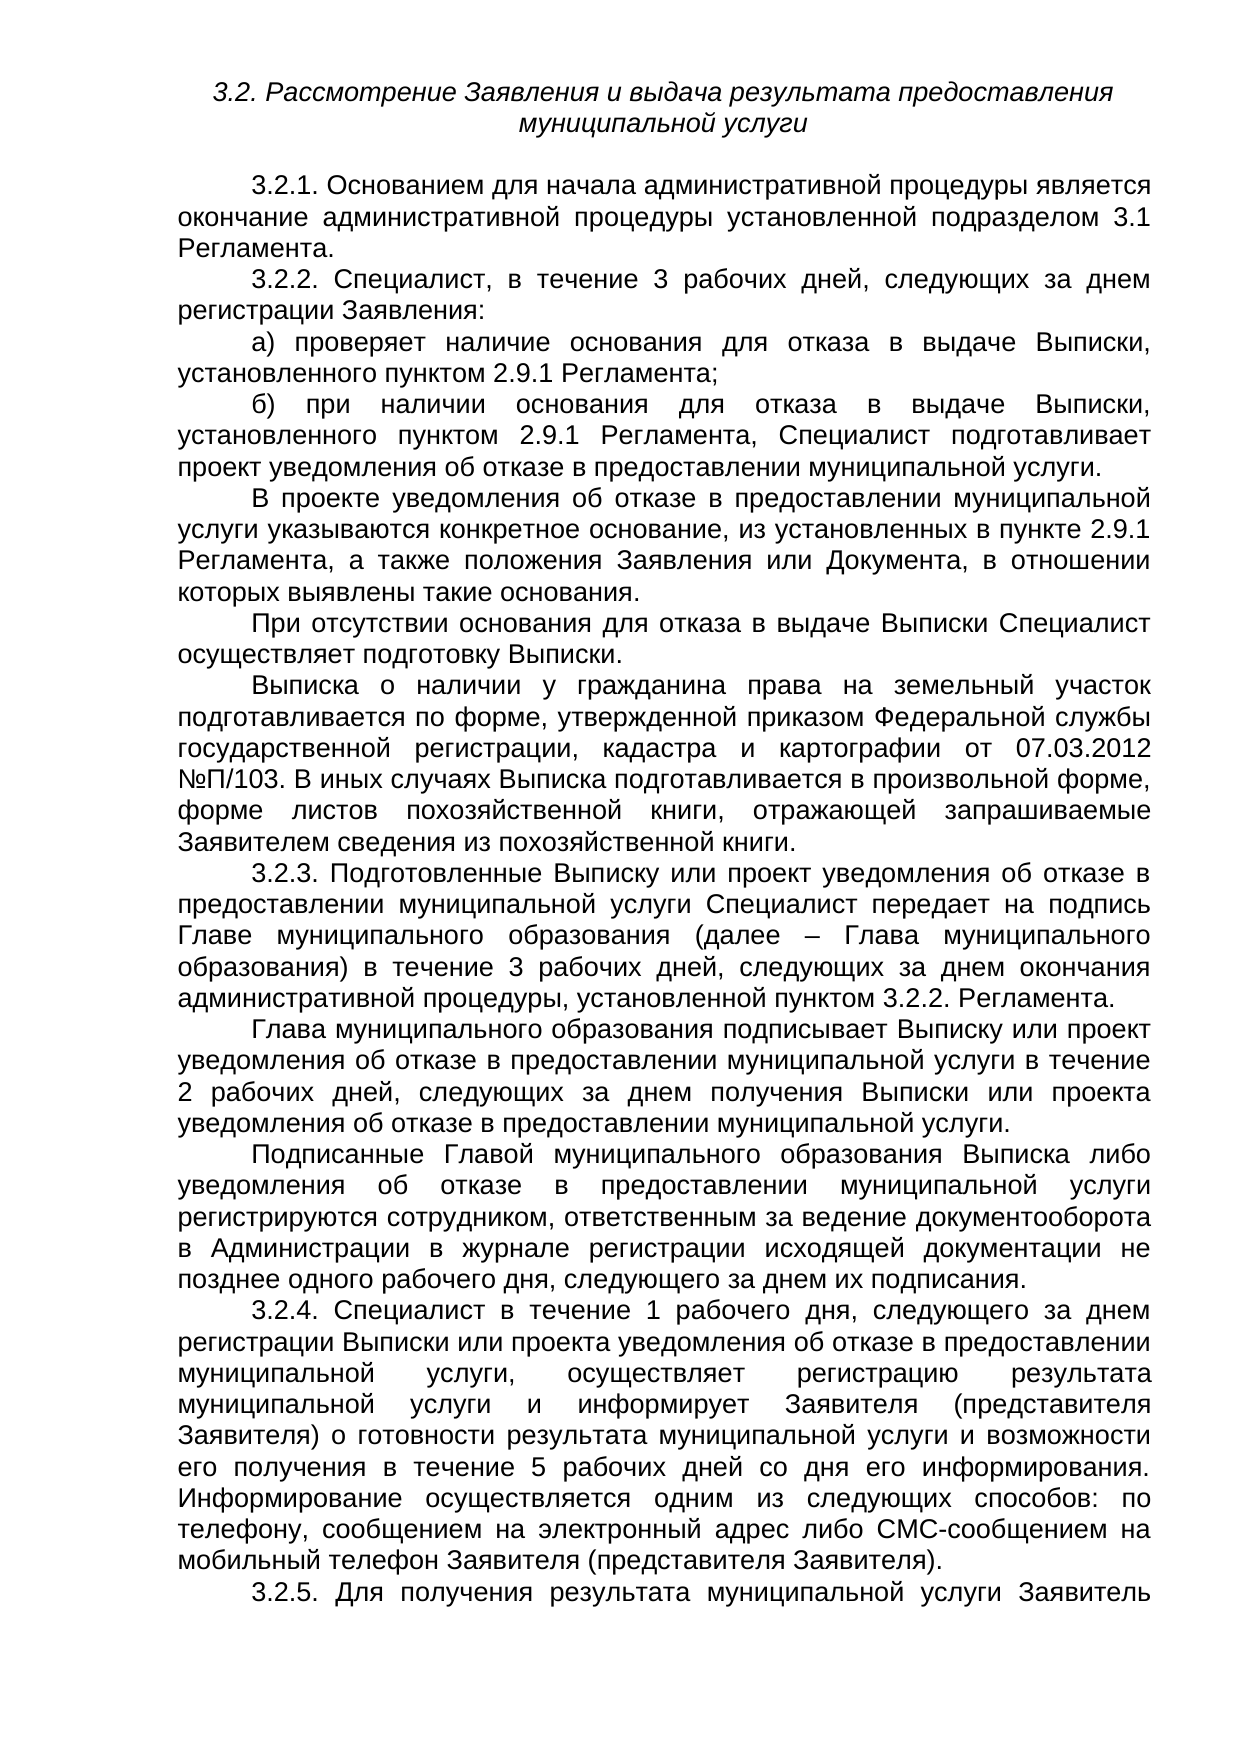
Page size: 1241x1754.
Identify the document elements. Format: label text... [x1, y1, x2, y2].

text В проекте уведомления об отказе в предоставлении муниципальной услуги указываются конкретное основание, из установленных в пункте 2.9.1 Регламента, а также положения Заявления или Документа, в отношении которых выявлены такие основания. [177, 482, 1152, 607]
text 3.2. Рассмотрение Заявления и выдача результата предоставления муниципальной услуги [177, 76, 1152, 138]
text Глава муниципального образования подписывает Выписку или проект уведомления об отказе в предоставлении муниципальной услуги в течение 2 рабочих дней, следующих за днем получения Выписки или проекта уведомления об отказе в предоставлении муниципальной услуги. [177, 1013, 1152, 1138]
text 3.2.4. Специалист в течение 1 рабочего дня, следующего за днем регистрации Выписки или проекта уведомления об отказе в предоставлении муниципальной услуги, осуществляет регистрацию результата муниципальной услуги и информирует Заявителя (представителя Заявителя) о готовности результата муниципальной услуги и возможности его получения в течение 5 рабочих дней со дня его информирования. Информирование осуществляется одним из следующих способов: по телефону, сообщением на электронный адрес либо СМС-сообщением на мобильный телефон Заявителя (представителя Заявителя). [177, 1294, 1152, 1576]
text Выписка о наличии у гражданина права на земельный участок подготавливается по форме, утвержденной приказом Федеральной службы государственной регистрации, кадастра и картографии от 07.03.2012 №П/103. В иных случаях Выписка подготавливается в произвольной форме, форме листов похозяйственной книги, отражающей запрашиваемые Заявителем сведения из похозяйственной книги. [177, 669, 1152, 857]
text б) при наличии основания для отказа в выдаче Выписки, установленного пунктом 2.9.1 Регламента, Специалист подготавливает проект уведомления об отказе в предоставлении муниципальной услуги. [177, 388, 1152, 482]
text а) проверяет наличие основания для отказа в выдаче Выписки, установленного пунктом 2.9.1 Регламента; [177, 326, 1152, 388]
text 3.2.1. Основанием для начала административной процедуры является окончание административной процедуры установленной подразделом 3.1 Регламента. [177, 169, 1152, 263]
text При отсутствии основания для отказа в выдаче Выписки Специалист осуществляет подготовку Выписки. [177, 607, 1152, 669]
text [177, 1576, 1152, 1607]
text Подписанные Главой муниципального образования Выписка либо уведомления об отказе в предоставлении муниципальной услуги регистрируются сотрудником, ответственным за ведение документооборота в Администрации в журнале регистрации исходящей документации не позднее одного рабочего дня, следующего за днем их подписания. [177, 1138, 1152, 1294]
text 3.2.2. Специалист, в течение 3 рабочих дней, следующих за днем регистрации Заявления: [177, 263, 1152, 326]
text 3.2.3. Подготовленные Выписку или проект уведомления об отказе в предоставлении муниципальной услуги Специалист передает на подпись Главе муниципального образования (далее – Глава муниципального образования) в течение 3 рабочих дней, следующих за днем окончания административной процедуры, установленной пунктом 3.2.2. Регламента. [177, 857, 1152, 1013]
